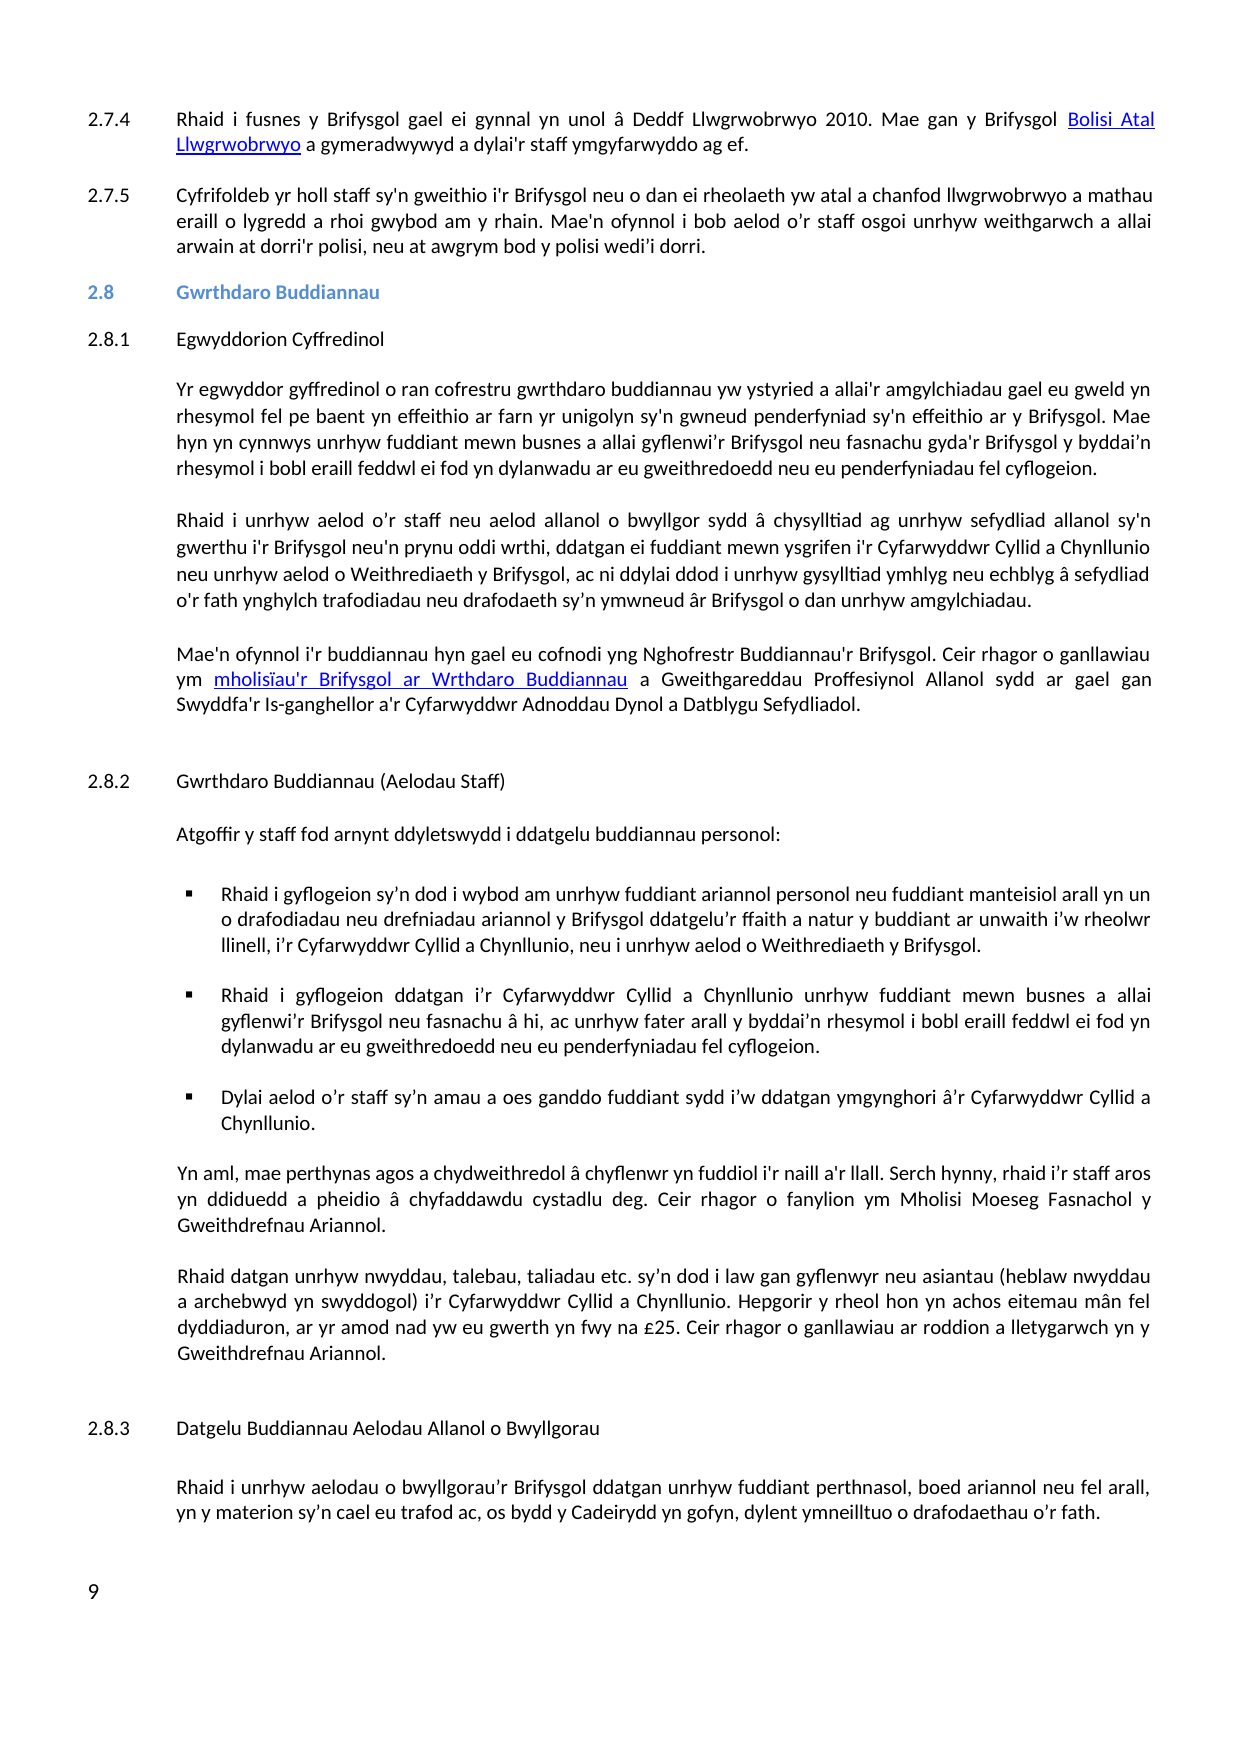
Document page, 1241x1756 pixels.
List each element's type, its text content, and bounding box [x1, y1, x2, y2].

list Rhaid i gyflogeion sy’n dod i wybod am unrhyw fuddiant ariannol personol neu fuddiant manteisiol arall yn un o drafodiadau neu drefniadau ariannol y Brifysgol ddatgelu’r ffaith a natur y buddiant ar unwaith i’w rheolwr llinell, i’r Cyfarwyddwr Cyllid a Chynllunio, neu i unrhyw aelod o Weithrediaeth y Brifysgol. [184, 881, 1153, 957]
text 2.7.5 Cyfrifoldeb yr holl staff sy'n gweithio i'r Brifysgol neu o dan ei rheolaeth yw atal a chanfod llwgrwobrwyo a mathau eraill o lygredd a rhoi gwybod am y rhain. Mae'n ofynnol i bob aelod o’r staff osgoi unrhyw weithgarwch a allai arwain at dorri'r polisi, neu at awgrym bod y polisi wedi’i dorri. [87, 182, 1155, 259]
text 2.8.3 Datgelu Buddiannau Aelodau Allanol o Bwyllgorau [87, 1415, 1155, 1441]
text Rhaid i unrhyw aelod o’r staff neu aelod allanol o bwyllgor sydd â chysylltiad ag unrhyw sefydliad allanol sy'n gwerthu i'r Brifysgol neu'n prynu oddi wrthi, ddatgan ei fuddiant mewn ysgrifen i'r Cyfarwyddwr Cyllid a Chynllunio neu unrhyw aelod o Weithrediaeth y Brifysgol, ac ni ddylai ddod i unrhyw gysylltiad ymhlyg neu echblyg â sefydliad o'r fath ynghylch trafodiadau neu drafodaeth sy’n ymwneud âr Brifysgol o dan unrhyw amgylchiadau. [176, 507, 1153, 613]
text Rhaid i unrhyw aelodau o bwyllgorau’r Brifysgol ddatgan unrhyw fuddiant perthnasol, boed ariannol neu fel arall, yn y materion sy’n cael eu trafod ac, os bydd y Cadeirydd yn gofyn, dylent ymneilltuo o drafodaethau o’r fath. [176, 1474, 1153, 1525]
text 2.8.2 Gwrthdaro Buddiannau (Aelodau Staff) [87, 768, 1155, 793]
text Rhaid datgan unrhyw nwyddau, talebau, taliadau etc. sy’n dod i law gan gyflenwyr neu asiantau (heblaw nwyddau a archebwyd yn swyddogol) i’r Cyfarwyddwr Cyllid a Chynllunio. Hepgorir y rheol hon yn achos eitemau mân fel dyddiaduron, ar yr amod nad yw eu gwerth yn fwy na £25. Ceir rhagor o ganllawiau ar roddion a lletygarwch yn y Gweithdrefnau Ariannol. [177, 1263, 1153, 1365]
text Yr egwyddor gyffredinol o ran cofrestru gwrthdaro buddiannau yw ystyried a allai'r amgylchiadau gael eu gweld yn rhesymol fel pe baent yn effeithio ar farn yr unigolyn sy'n gwneud penderfyniad sy'n effeithio ar y Brifysgol. Mae hyn yn cynnwys unrhyw fuddiant mewn busnes a allai gyflenwi’r Brifysgol neu fasnachu gyda'r Brifysgol y byddai’n rhesymol i bobl eraill feddwl ei fod yn dylanwadu ar eu gweithredoedd neu eu penderfyniadau fel cyflogeion. [176, 377, 1153, 481]
text Atgoffir y staff fod arnynt ddyletswydd i ddatgelu buddiannau personol: [176, 821, 1155, 847]
text 2.7.4 Rhaid i fusnes y Brifysgol gael ei gynnal yn unol â Deddf Llwgrwobrwyo 2010. Mae gan y Brifysgol Bolisi Atal Llwgrwobrwyo a gymeradwywyd a dylai'r staff ymgyfarwyddo ag ef. [88, 106, 1155, 157]
subtitle 2.8 Gwrthdaro Buddiannau [87, 279, 1155, 305]
list Rhaid i gyflogeion ddatgan i’r Cyfarwyddwr Cyllid a Chynllunio unrhyw fuddiant mewn busnes a allai gyflenwi’r Brifysgol neu fasnachu â hi, ac unrhyw fater arall y byddai’n rhesymol i bobl eraill feddwl ei fod yn dylanwadu ar eu gweithredoedd neu eu penderfyniadau fel cyflogeion. [184, 983, 1153, 1059]
text 2.8.1 Egwyddorion Cyffredinol [87, 326, 1155, 351]
text Mae'n ofynnol i'r buddiannau hyn gael eu cofnodi yng Nghofrestr Buddiannau'r Brifysgol. Ceir rhagor o ganllawiau ym mholisïau'r Brifysgol ar Wrthdaro Buddiannau a Gweithgareddau Proffesiynol Allanol sydd ar gael gan Swyddfa'r Is-ganghellor a'r Cyfarwyddwr Adnoddau Dynol a Datblygu Sefydliadol. [176, 641, 1153, 717]
list Dylai aelod o’r staff sy’n amau a oes ganddo fuddiant sydd i’w ddatgan ymgynghori â’r Cyfarwyddwr Cyllid a Chynllunio. [184, 1084, 1153, 1135]
text Yn aml, mae perthynas agos a chydweithredol â chyflenwr yn fuddiol i'r naill a'r llall. Serch hynny, rhaid i’r staff aros yn ddiduedd a pheidio â chyfaddawdu cystadlu deg. Ceir rhagor o fanylion ym Mholisi Moeseg Fasnachol y Gweithdrefnau Ariannol. [177, 1161, 1153, 1237]
